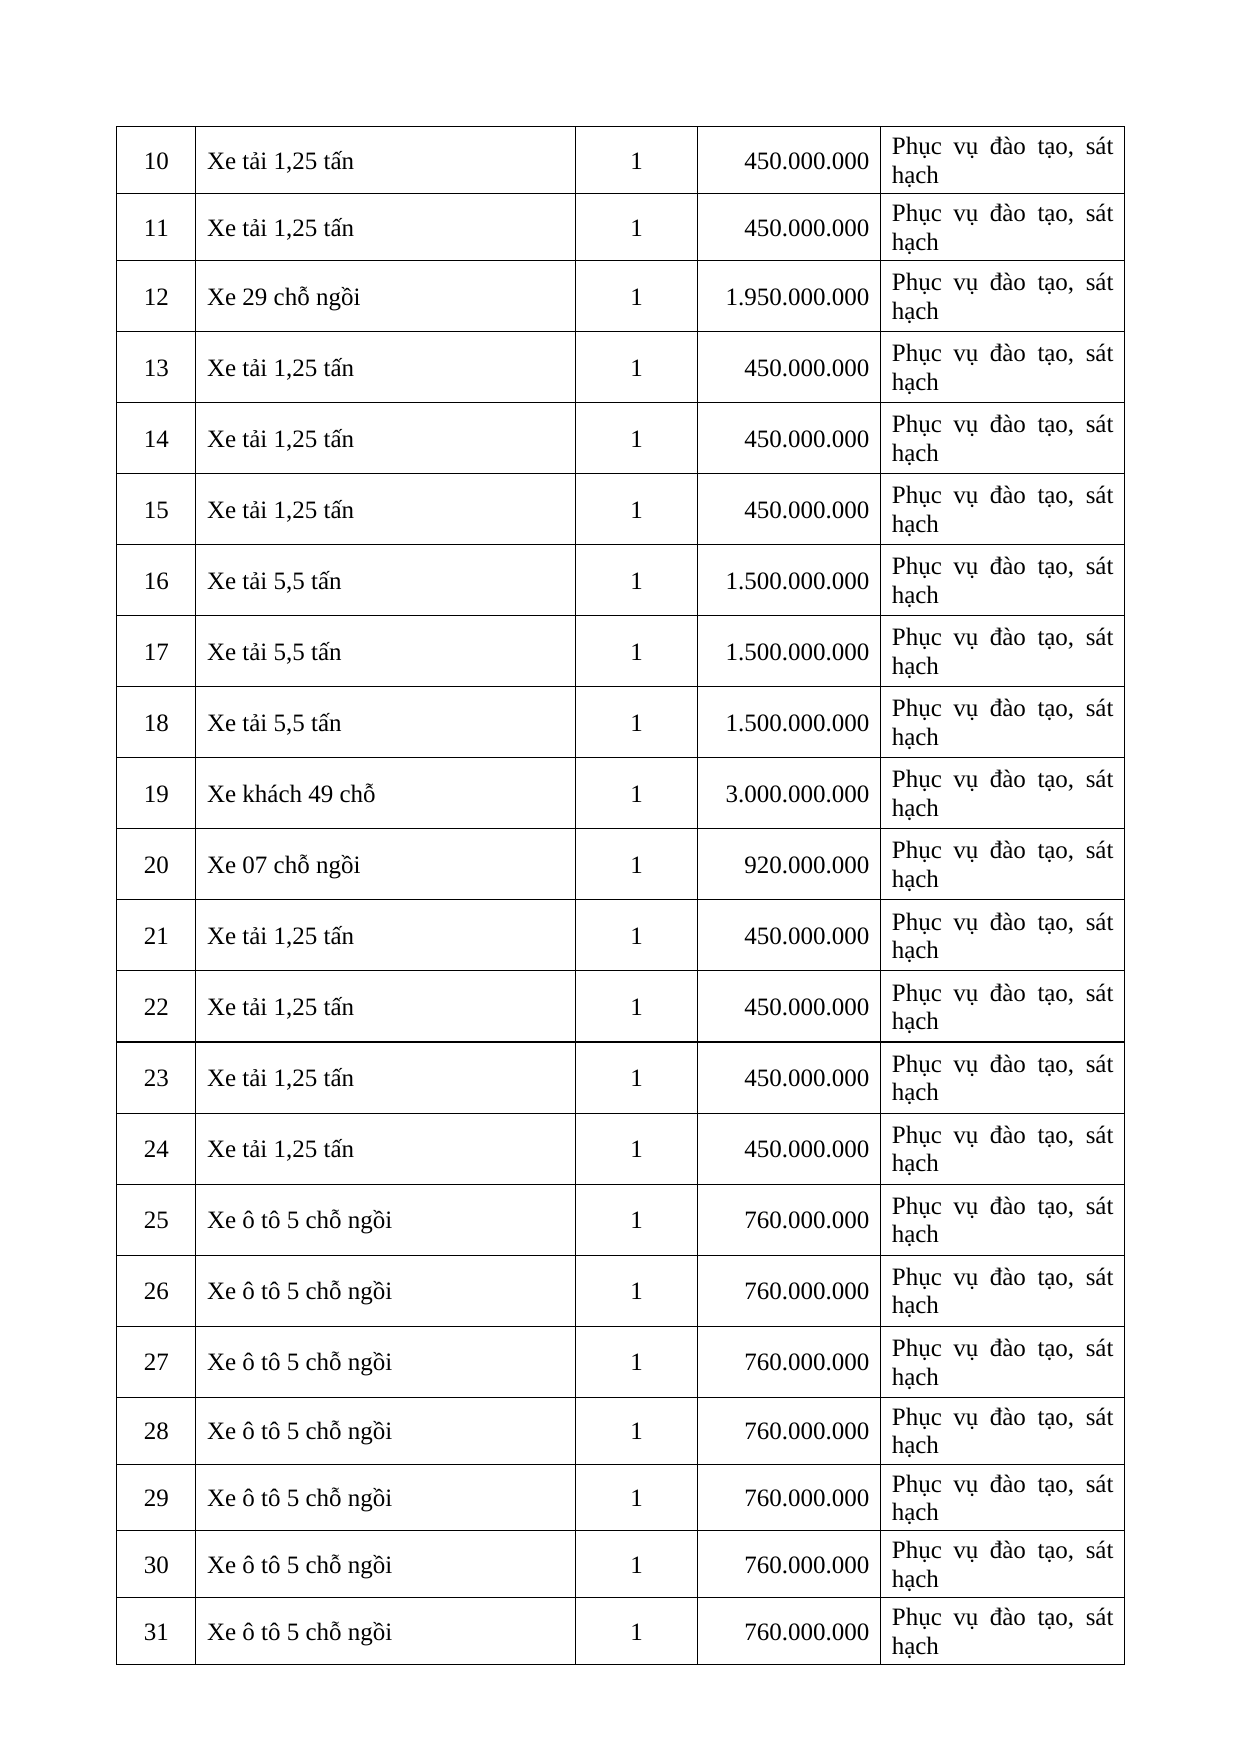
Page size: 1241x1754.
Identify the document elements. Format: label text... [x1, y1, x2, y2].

table_cell Xe tải 5,5 tấn [196, 545, 575, 615]
table_cell Phục vụ đào tạo, sát hạch [881, 1256, 1124, 1326]
table_cell Xe ô tô 5 chỗ ngồi [196, 1185, 575, 1254]
table_cell 450.000.000 [698, 127, 880, 193]
table_cell 450.000.000 [698, 1043, 880, 1112]
table_cell 28 [117, 1398, 195, 1463]
table_cell Xe tải 1,25 tấn [196, 474, 575, 544]
table_cell Xe tải 1,25 tấn [196, 900, 575, 970]
table_cell Phục vụ đào tạo, sát hạch [881, 545, 1124, 615]
table_cell 760.000.000 [698, 1598, 880, 1664]
table_cell 1 [576, 829, 697, 899]
table_cell 20 [117, 829, 195, 899]
table_cell 3.000.000.000 [698, 758, 880, 828]
table_cell 1 [576, 758, 697, 828]
table_cell 450.000.000 [698, 194, 880, 260]
table_cell 760.000.000 [698, 1327, 880, 1397]
table_cell Xe tải 1,25 tấn [196, 332, 575, 402]
table_cell 450.000.000 [698, 403, 880, 473]
table_cell 760.000.000 [698, 1185, 880, 1254]
table_cell 1 [576, 545, 697, 615]
table_cell 1 [576, 261, 697, 331]
table_cell Xe 29 chỗ ngồi [196, 261, 575, 331]
table_cell 1 [576, 687, 697, 757]
table_cell Xe tải 1,25 tấn [196, 1114, 575, 1183]
table_cell 760.000.000 [698, 1531, 880, 1597]
table_cell Phục vụ đào tạo, sát hạch [881, 687, 1124, 757]
table_cell Phục vụ đào tạo, sát hạch [881, 758, 1124, 828]
table_cell 24 [117, 1114, 195, 1183]
table_cell 15 [117, 474, 195, 544]
table_cell Phục vụ đào tạo, sát hạch [881, 474, 1124, 544]
table_cell Phục vụ đào tạo, sát hạch [881, 1327, 1124, 1397]
table_cell Phục vụ đào tạo, sát hạch [881, 829, 1124, 899]
table_cell Phục vụ đào tạo, sát hạch [881, 900, 1124, 970]
table_cell 1.500.000.000 [698, 545, 880, 615]
table_cell Phục vụ đào tạo, sát hạch [881, 1531, 1124, 1597]
table_cell 14 [117, 403, 195, 473]
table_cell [881, 127, 1124, 193]
table_cell 1 [576, 1043, 697, 1112]
table_cell 1 [576, 1256, 697, 1326]
table_cell Xe ô tô 5 chỗ ngồi [196, 1531, 575, 1597]
table_cell 450.000.000 [698, 1114, 880, 1183]
table_cell 1 [576, 900, 697, 970]
table_cell 1.500.000.000 [698, 687, 880, 757]
table_cell 19 [117, 758, 195, 828]
table_cell 450.000.000 [698, 900, 880, 970]
table_cell 18 [117, 687, 195, 757]
table_cell Phục vụ đào tạo, sát hạch [881, 1043, 1124, 1112]
table_cell Xe tải 1,25 tấn [196, 127, 575, 193]
table_cell Xe ô tô 5 chỗ ngồi [196, 1256, 575, 1326]
table_cell Xe khách 49 chỗ [196, 758, 575, 828]
table_cell Xe tải 1,25 tấn [196, 971, 575, 1041]
table_cell 1.950.000.000 [698, 261, 880, 331]
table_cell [881, 1598, 1124, 1664]
table_cell Phục vụ đào tạo, sát hạch [881, 1114, 1124, 1183]
table_cell Phục vụ đào tạo, sát hạch [881, 332, 1124, 402]
table_cell 1 [576, 1465, 697, 1530]
table_cell 30 [117, 1531, 195, 1597]
table_cell 22 [117, 971, 195, 1041]
table_cell Phục vụ đào tạo, sát hạch [881, 403, 1124, 473]
table_cell 11 [117, 194, 195, 260]
table_cell Xe tải 1,25 tấn [196, 194, 575, 260]
table_cell Xe tải 1,25 tấn [196, 1043, 575, 1112]
table_cell 1 [576, 127, 697, 193]
table_cell Phục vụ đào tạo, sát hạch [881, 261, 1124, 331]
table_cell Xe tải 1,25 tấn [196, 403, 575, 473]
table_cell 1 [576, 616, 697, 686]
table_cell 1 [576, 1114, 697, 1183]
table_cell 1 [576, 1398, 697, 1463]
table_cell 12 [117, 261, 195, 331]
table_cell 760.000.000 [698, 1465, 880, 1530]
table_cell 760.000.000 [698, 1398, 880, 1463]
table_cell 27 [117, 1327, 195, 1397]
table_cell Phục vụ đào tạo, sát hạch [881, 194, 1124, 260]
table_cell Xe ô tô 5 chỗ ngồi [196, 1327, 575, 1397]
table_cell 1 [576, 1531, 697, 1597]
table_cell 1 [576, 332, 697, 402]
table_cell 1 [576, 403, 697, 473]
table_cell Xe ô tô 5 chỗ ngồi [196, 1598, 575, 1664]
table_cell 25 [117, 1185, 195, 1254]
table_cell 450.000.000 [698, 332, 880, 402]
table_cell Phục vụ đào tạo, sát hạch [881, 616, 1124, 686]
table_cell 1 [576, 1185, 697, 1254]
table_cell 1 [576, 474, 697, 544]
table_cell 26 [117, 1256, 195, 1326]
table_cell 760.000.000 [698, 1256, 880, 1326]
table_cell Xe ô tô 5 chỗ ngồi [196, 1465, 575, 1530]
table_cell 17 [117, 616, 195, 686]
table_cell Phục vụ đào tạo, sát hạch [881, 971, 1124, 1041]
table_cell Phục vụ đào tạo, sát hạch [881, 1185, 1124, 1254]
table_cell 1 [576, 1327, 697, 1397]
table_cell 21 [117, 900, 195, 970]
table_cell 1 [576, 194, 697, 260]
table_cell Xe tải 5,5 tấn [196, 687, 575, 757]
table_cell Xe tải 5,5 tấn [196, 616, 575, 686]
table_cell 450.000.000 [698, 474, 880, 544]
table_cell 450.000.000 [698, 971, 880, 1041]
table_cell Xe ô tô 5 chỗ ngồi [196, 1398, 575, 1463]
table_cell 29 [117, 1465, 195, 1530]
table_cell 10 [117, 127, 195, 193]
table_cell Phục vụ đào tạo, sát hạch [881, 1465, 1124, 1530]
table_cell 1.500.000.000 [698, 616, 880, 686]
table_cell 1 [576, 971, 697, 1041]
table_cell Xe 07 chỗ ngồi [196, 829, 575, 899]
table_cell 16 [117, 545, 195, 615]
table_cell 1 [576, 1598, 697, 1664]
table_cell 13 [117, 332, 195, 402]
table_cell Phục vụ đào tạo, sát hạch [881, 1398, 1124, 1463]
table_cell 31 [117, 1598, 195, 1664]
table_cell 23 [117, 1043, 195, 1112]
table_cell 920.000.000 [698, 829, 880, 899]
